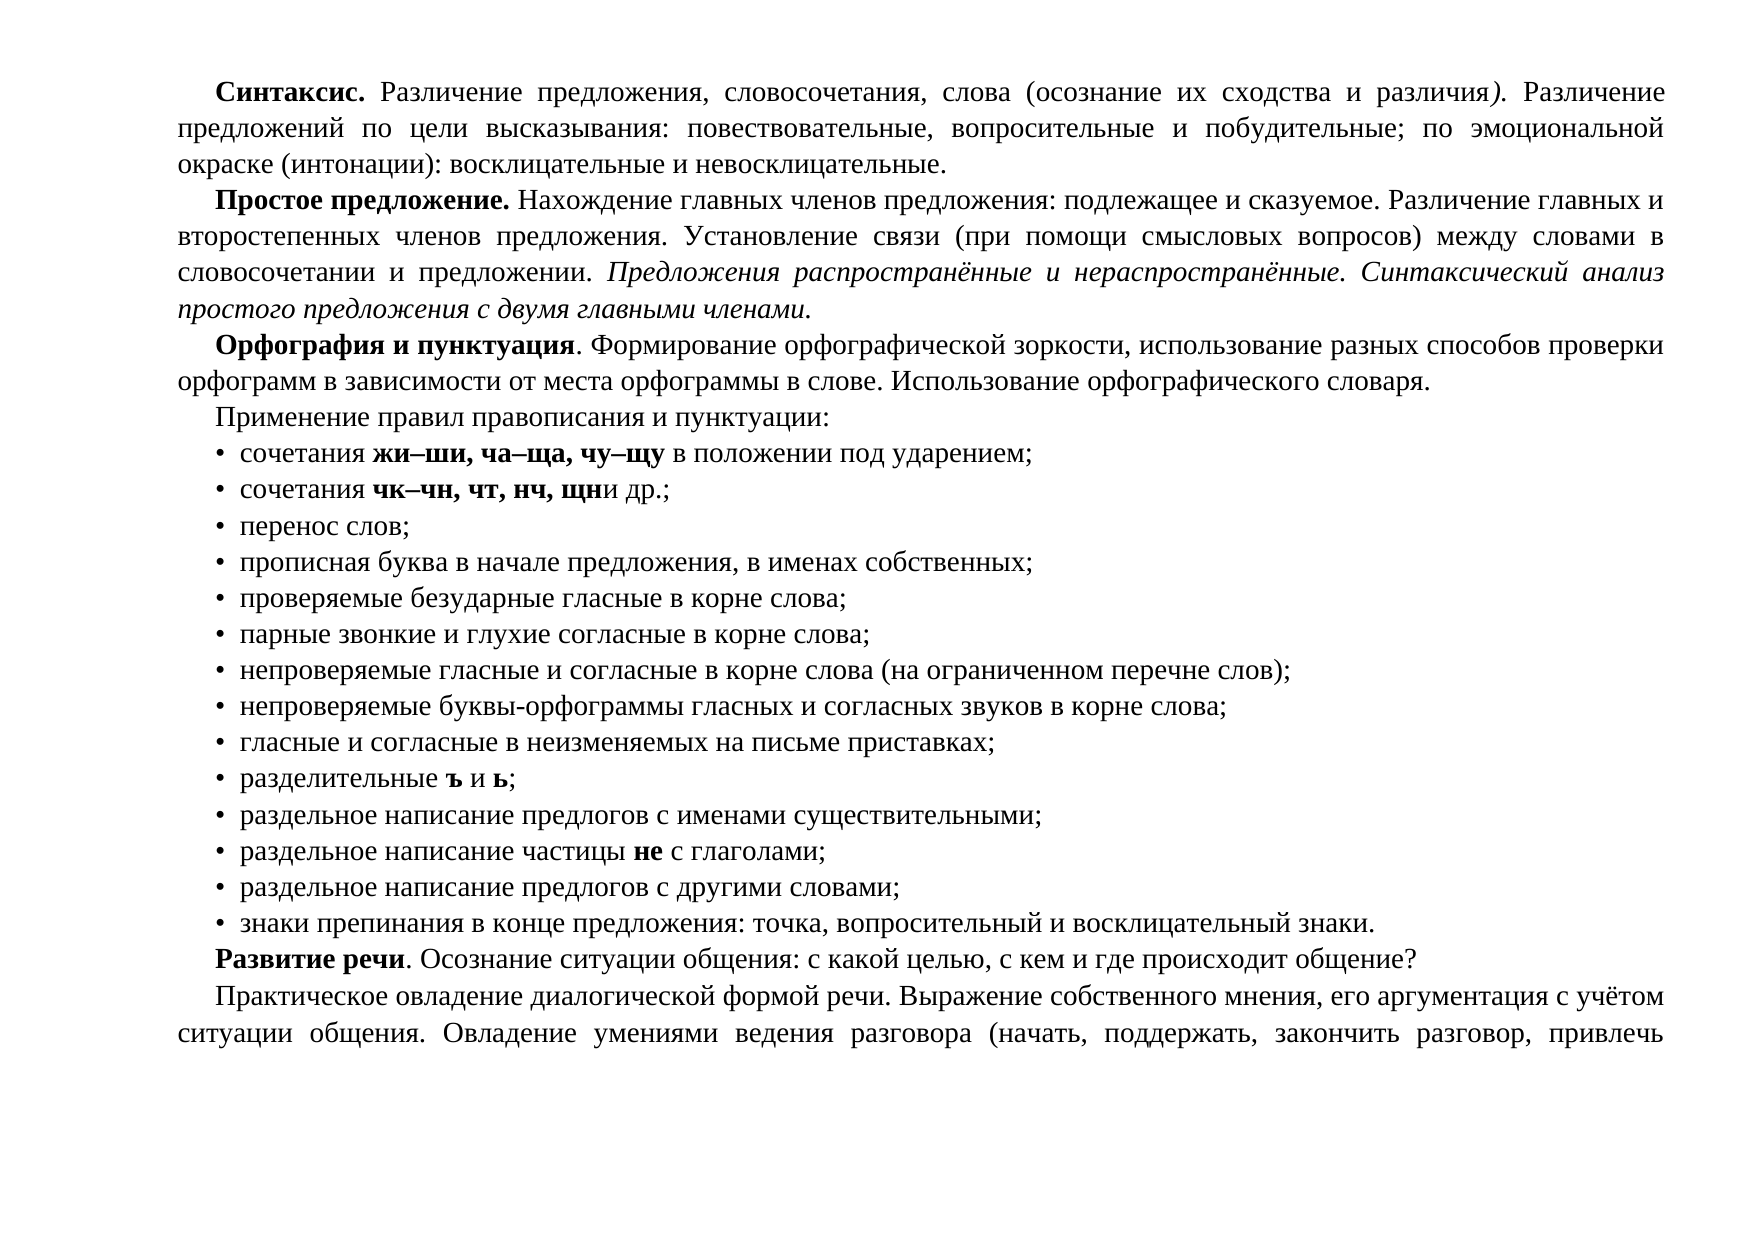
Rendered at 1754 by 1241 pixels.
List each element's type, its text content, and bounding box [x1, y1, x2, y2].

text • проверяемые безударные гласные в корне слова; [177, 580, 1665, 613]
text • непроверяемые гласные и согласные в корне слова (на ограниченном перечне слов); [177, 652, 1665, 686]
text • раздельное написание предлогов с именами существительными; [177, 797, 1665, 830]
text Простое предложение. Нахождение главных членов предложения: подлежащее и сказуемое. Различение главных и второстепенных членов предложения. Установление связи (при помощи смысловых вопросов) между словами в словосочетании и предложении. Предложения распространённые и нераспространённые. Синтаксический анализ простого предложения с двумя главными членами. [177, 182, 1665, 324]
text Орфография и пунктуация. Формирование орфографической зоркости, использование разных способов проверки орфограмм в зависимости от места орфограммы в слове. Использование орфографического словаря. [177, 327, 1665, 397]
text • прописная буква в начале предложения, в именах собственных; [177, 544, 1665, 577]
text • сочетания жи–ши, ча–ща, чу–щу в положении под ударением; [177, 435, 1665, 469]
text • перенос слов; [177, 508, 1665, 541]
text Применение правил правописания и пунктуации: [177, 399, 1665, 433]
text • непроверяемые буквы-орфограммы гласных и согласных звуков в корне слова; [177, 688, 1665, 722]
text Развитие речи. Осознание ситуации общения: с какой целью, с кем и где происходит общение? [177, 941, 1665, 975]
text • гласные и согласные в неизменяемых на письме приставках; [177, 724, 1665, 758]
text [177, 978, 1665, 1049]
text • сочетания чк–чн, чт, нч, щни др.; [177, 471, 1665, 505]
text Синтаксис. Различение предложения, словосочетания, слова (осознание их сходства и различия). Различение предложений по цели высказывания: повествовательные, вопросительные и побудительные; по эмоциональной окраске (интонации): восклицательные и невосклицательные. [177, 74, 1665, 180]
text • знаки препинания в конце предложения: точка, вопросительный и восклицательный знаки. [177, 905, 1665, 939]
text • парные звонкие и глухие согласные в корне слова; [177, 616, 1665, 649]
text • раздельное написание предлогов с другими словами; [177, 869, 1665, 903]
text • раздельное написание частицы не с глаголами; [177, 833, 1665, 866]
text • разделительные ъ и ь; [177, 761, 1665, 794]
